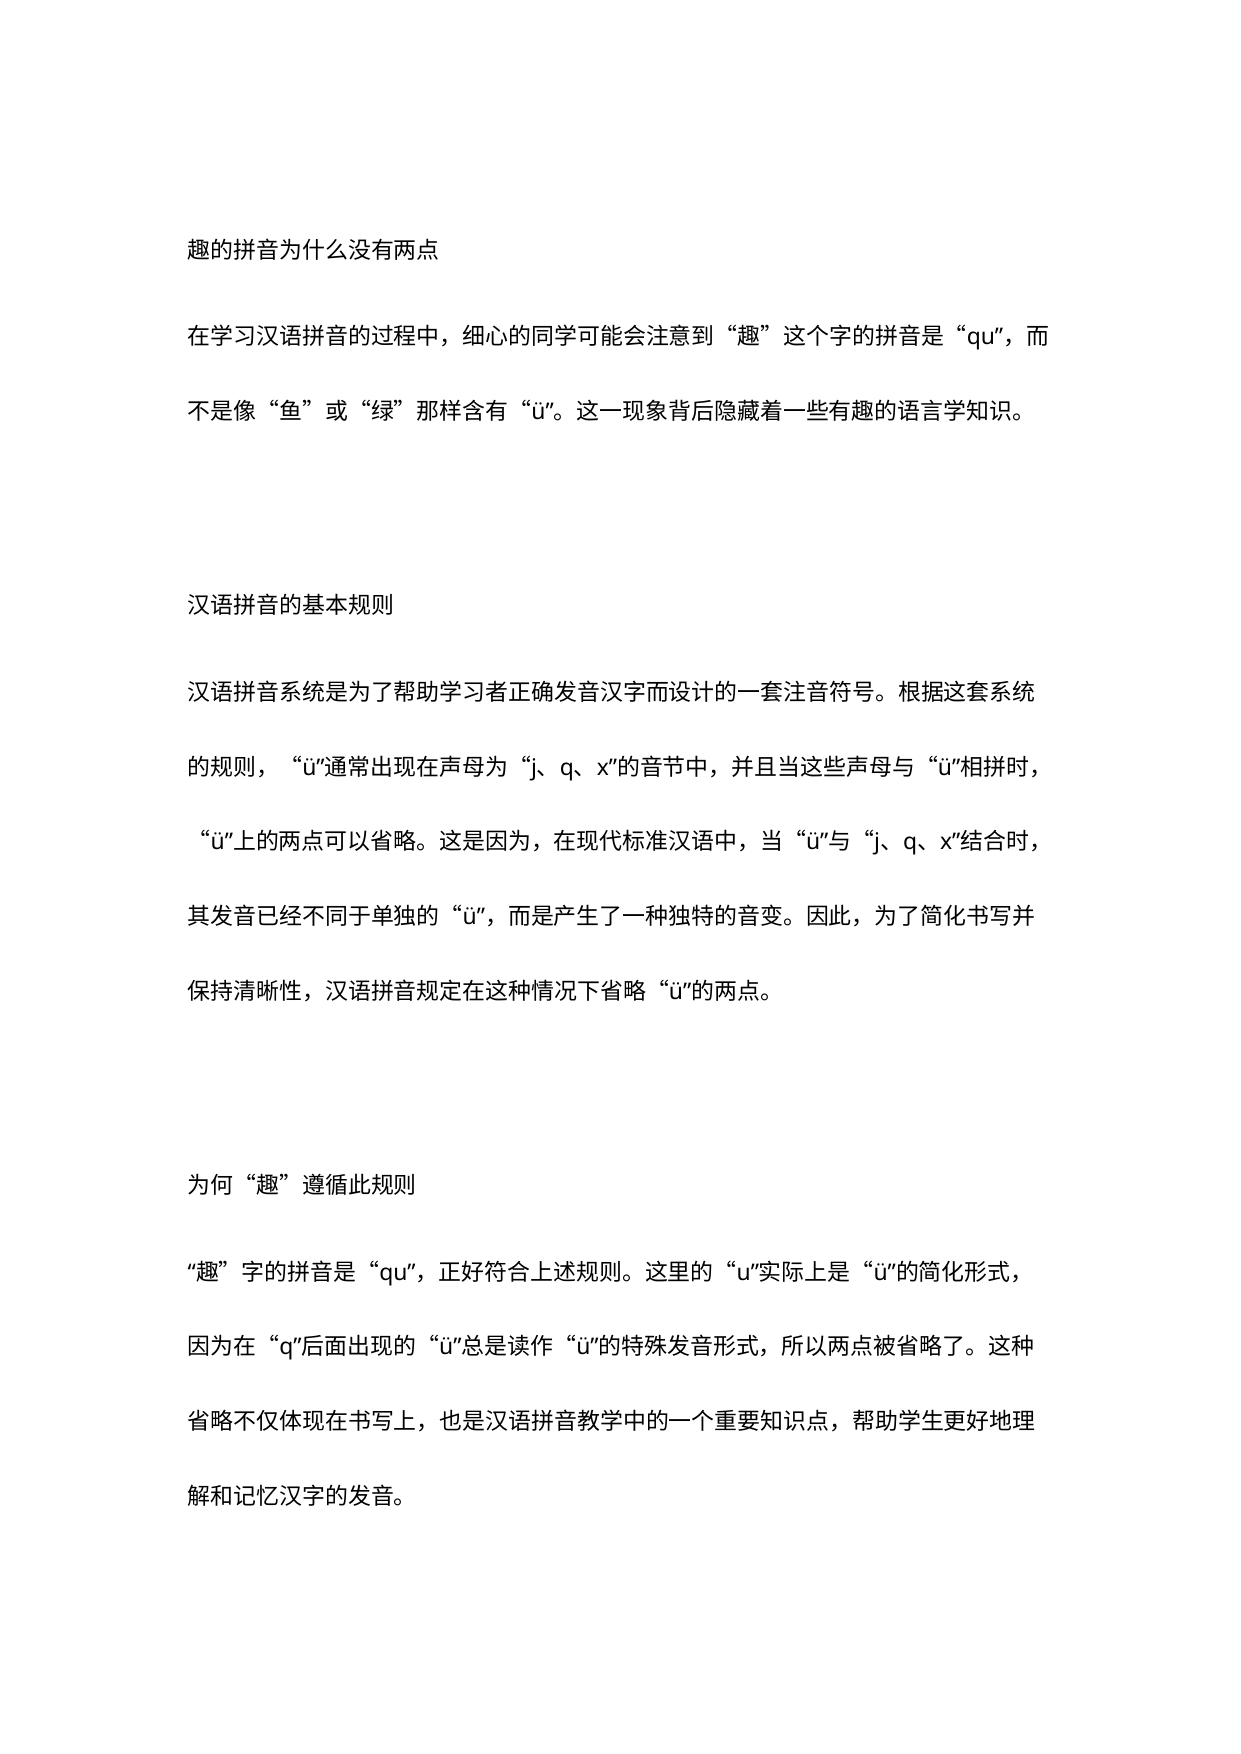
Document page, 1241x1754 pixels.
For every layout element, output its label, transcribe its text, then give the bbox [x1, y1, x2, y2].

text 为何“趣”遵循此规则 [187, 1151, 1053, 1216]
text 汉语拼音的基本规则 [187, 571, 1053, 636]
text 在学习汉语拼音的过程中，细心的同学可能会注意到“趣”这个字的拼音是“qu”，而不是像“鱼”或“绿”那样含有“ü”。这一现象背后隐藏着一些有趣的语言学知识。 [187, 302, 1053, 442]
text 汉语拼音系统是为了帮助学习者正确发音汉字而设计的一套注音符号。根据这套系统的规则，“ü”通常出现在声母为“j、q、x”的音节中，并且当这些声母与“ü”相拼时，“ü”上的两点可以省略。这是因为，在现代标准汉语中，当“ü”与“j、q、x”结合时，其发音已经不同于单独的“ü”，而是产生了一种独特的音变。因此，为了简化书写并保持清晰性，汉语拼音规定在这种情况下省略“ü”的两点。 [187, 658, 1053, 1022]
text 趣的拼音为什么没有两点 [187, 216, 1053, 281]
text “趣”字的拼音是“qu”，正好符合上述规则。这里的“u”实际上是“ü”的简化形式，因为在“q”后面出现的“ü”总是读作“ü”的特殊发音形式，所以两点被省略了。这种省略不仅体现在书写上，也是汉语拼音教学中的一个重要知识点，帮助学生更好地理解和记忆汉字的发音。 [187, 1238, 1053, 1527]
